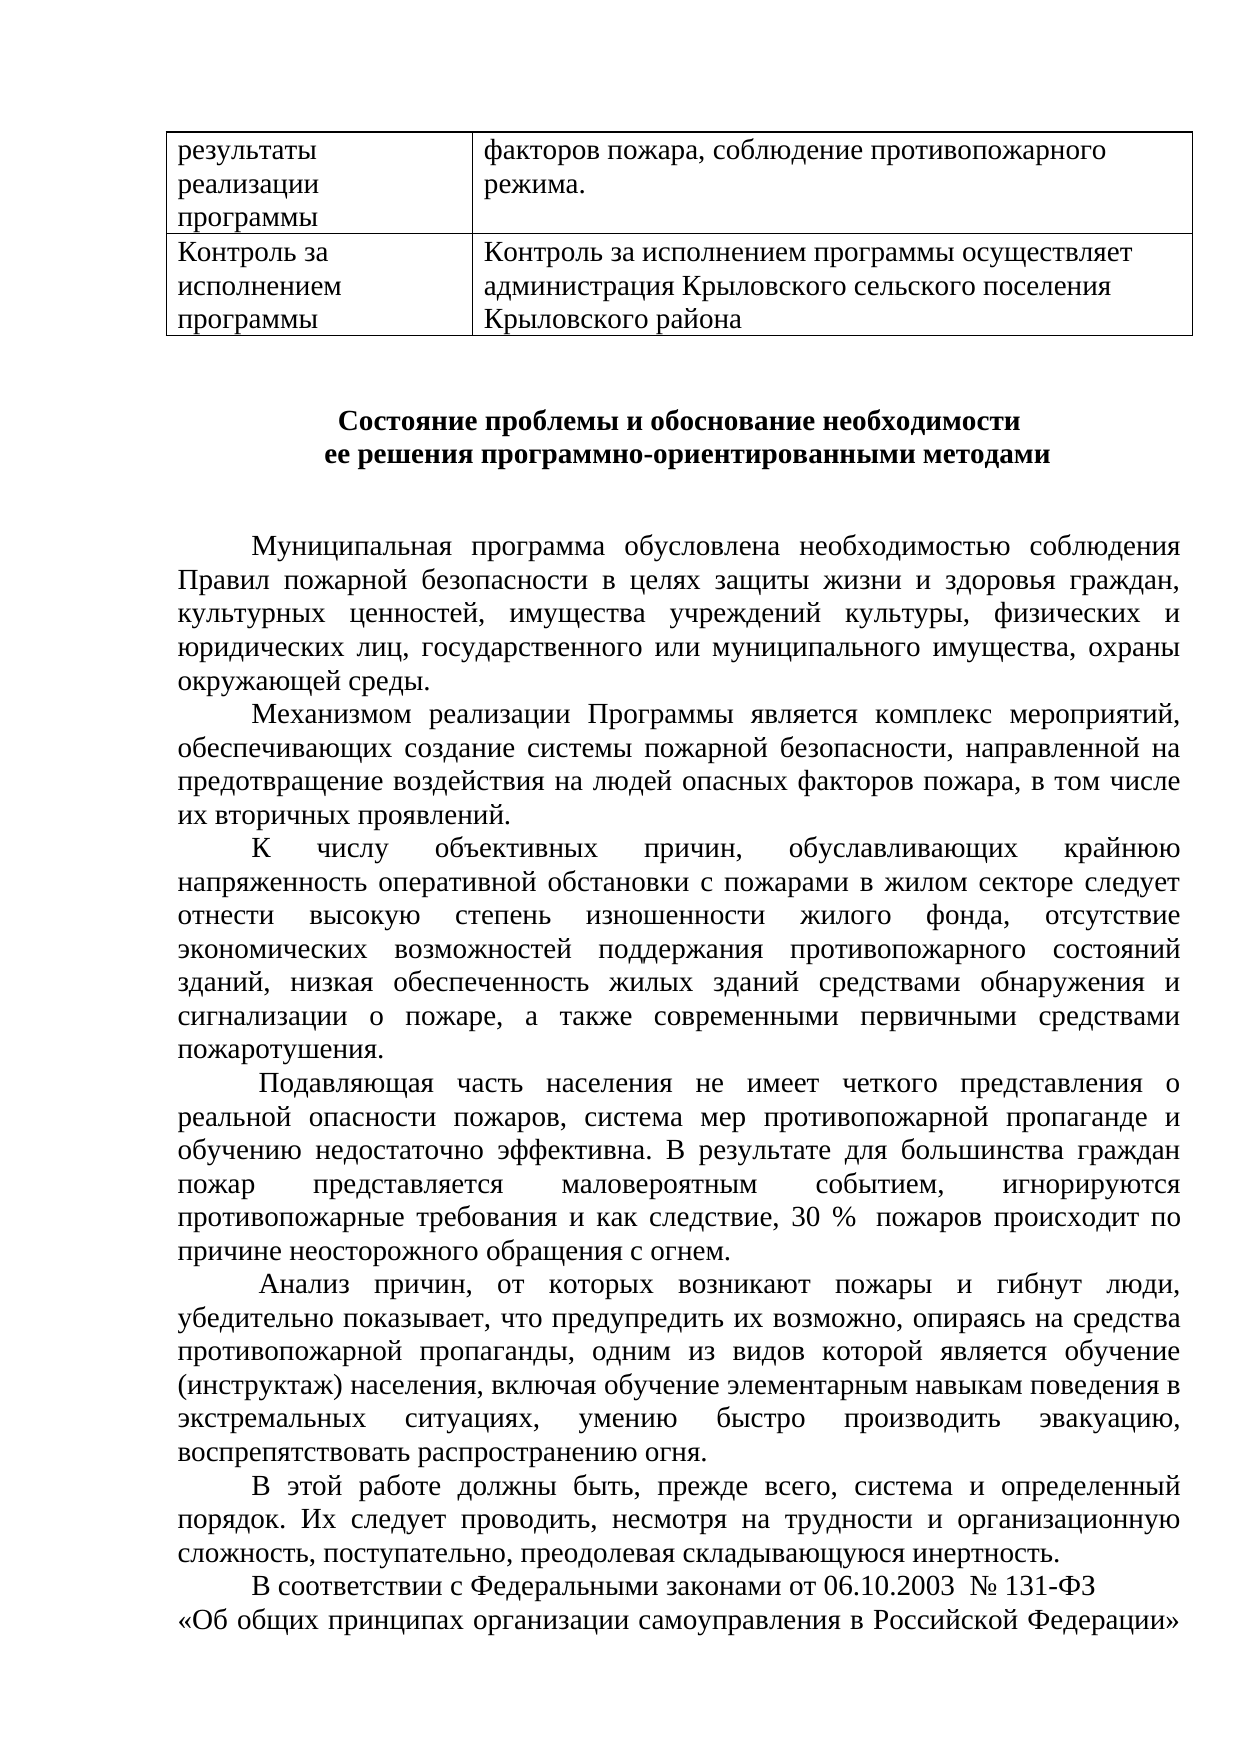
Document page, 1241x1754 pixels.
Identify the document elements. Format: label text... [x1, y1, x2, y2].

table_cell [167, 133, 472, 233]
text Анализ причин, от которых возникают пожары и гибнут люди, убедительно показывает, что предупредить их возможно, опираясь на средства противопожарной пропаганды, одним из видов которой является обучение (инструктаж) населения, включая обучение элементарным навыкам поведения в экстремальных ситуациях, умению быстро производить эвакуацию, воспрепятствовать распространению огня. [177, 1266, 1181, 1468]
text ее решения программно-ориентированными методами [177, 436, 1181, 470]
text В этой работе должны быть, прежде всего, система и определенный порядок. Их следует проводить, несмотря на трудности и организационную сложность, поступательно, преодолевая складывающуюся инертность. [177, 1468, 1181, 1568]
text Механизмом реализации Программы является комплекс мероприятий, обеспечивающих создание системы пожарной безопасности, направленной на предотвращение воздействия на людей опасных факторов пожара, в том числе их вторичных проявлений. [177, 696, 1181, 830]
text К числу объективных причин, обуславливающих крайнюю напряженность оперативной обстановки с пожарами в жилом секторе следует отнести высокую степень изношенности жилого фонда, отсутствие экономических возможностей поддержания противопожарного состояний зданий, низкая обеспеченность жилых зданий средствами обнаружения и сигнализации о пожаре, а также современными первичными средствами пожаротушения. [177, 830, 1181, 1065]
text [177, 1568, 1181, 1635]
table_cell Контроль за исполнением программы [167, 234, 472, 335]
text Муниципальная программа обусловлена необходимостью соблюдения Правил пожарной безопасности в целях защиты жизни и здоровья граждан, культурных ценностей, имущества учреждений культуры, физических и юридических лиц, государственного или муниципального имущества, охраны окружающей среды. [177, 528, 1181, 696]
text Состояние проблемы и обоснование необходимости [177, 336, 1181, 436]
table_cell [473, 133, 1192, 233]
text Подавляющая часть населения не имеет четкого представления о реальной опасности пожаров, система мер противопожарной пропаганде и обучению недостаточно эффективна. В результате для большинства граждан пожар представляется маловероятным событием, игнорируются противопожарные требования и как следствие, 30 % пожаров происходит по причине неосторожного обращения с огнем. [177, 1065, 1181, 1266]
table_cell Контроль за исполнением программы осуществляет администрация Крыловского сельского поселения Крыловского района [473, 234, 1192, 335]
